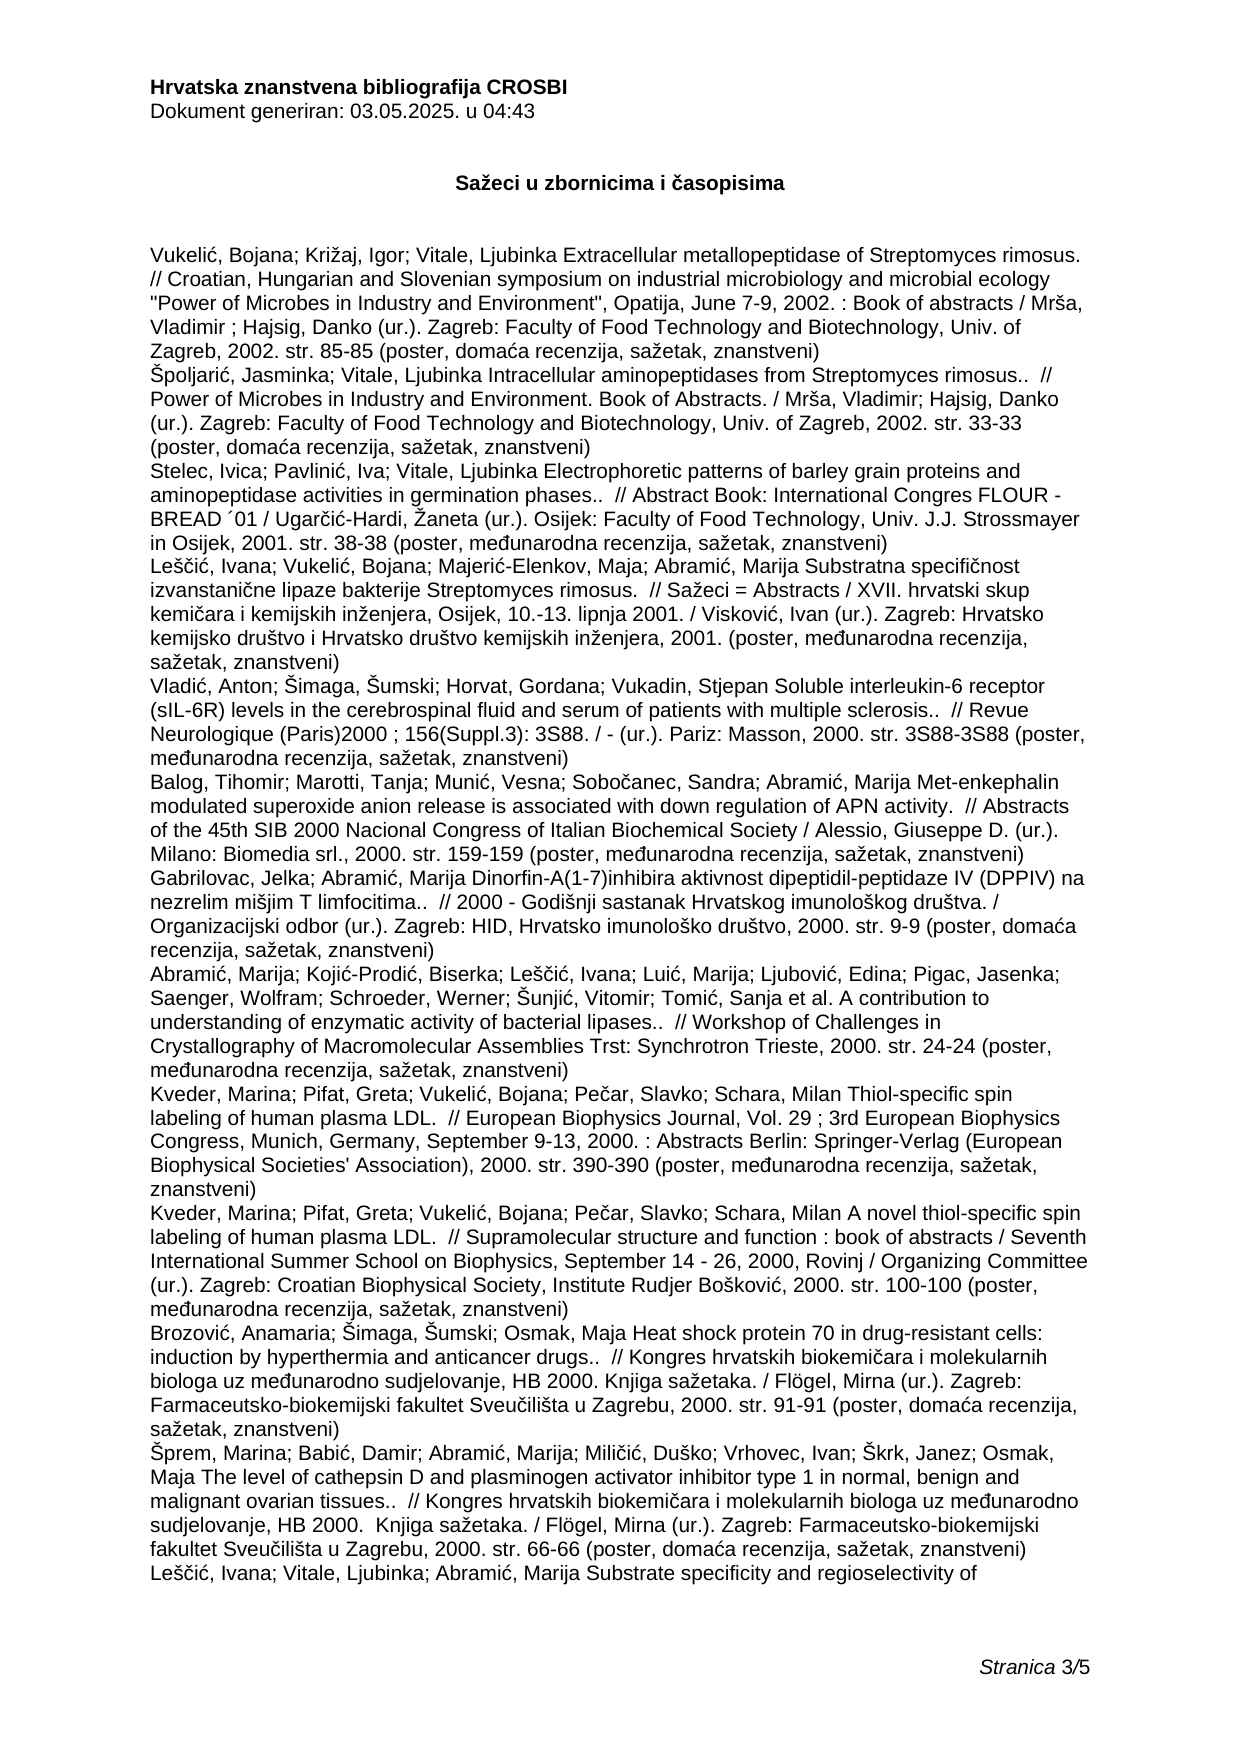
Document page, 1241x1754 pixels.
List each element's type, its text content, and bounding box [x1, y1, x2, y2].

subtitle Sažeci u zbornicima i časopisima [150, 171, 1090, 195]
text Špoljarić, Jasminka; Vitale, Ljubinka [150, 363, 1090, 458]
text Vladić, Anton; Šimaga, Šumski; Horvat, Gordana; Vukadin, Stjepan [150, 674, 1090, 770]
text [150, 1561, 1090, 1584]
text Balog, Tihomir; Marotti, Tanja; Munić, Vesna; Sobočanec, Sandra; Abramić, Marija [150, 770, 1090, 866]
text Gabrilovac, Jelka; Abramić, Marija [150, 866, 1090, 962]
text Kveder, Marina; Pifat, Greta; Vukelić, Bojana; Pečar, Slavko; Schara, Milan [150, 1081, 1090, 1201]
text Abramić, Marija; Kojić-Prodić, Biserka; Leščić, Ivana; Luić, Marija; Ljubović, Edina; Pigac, Jasenka; Saenger, Wolfram; Schroeder, Werner; Šunjić, Vitomir; Tomić, Sanja et al. [150, 962, 1090, 1081]
text Brozović, Anamaria; Šimaga, Šumski; Osmak, Maja [150, 1321, 1090, 1441]
text Kveder, Marina; Pifat, Greta; Vukelić, Bojana; Pečar, Slavko; Schara, Milan [150, 1201, 1090, 1321]
text Vukelić, Bojana; Križaj, Igor; Vitale, Ljubinka [150, 243, 1090, 363]
text Šprem, Marina; Babić, Damir; Abramić, Marija; Miličić, Duško; Vrhovec, Ivan; Škrk, Janez; Osmak, Maja [150, 1441, 1090, 1561]
text Stelec, Ivica; Pavlinić, Iva; Vitale, Ljubinka [150, 458, 1090, 554]
text Leščić, Ivana; Vukelić, Bojana; Majerić-Elenkov, Maja; Abramić, Marija [150, 554, 1090, 674]
